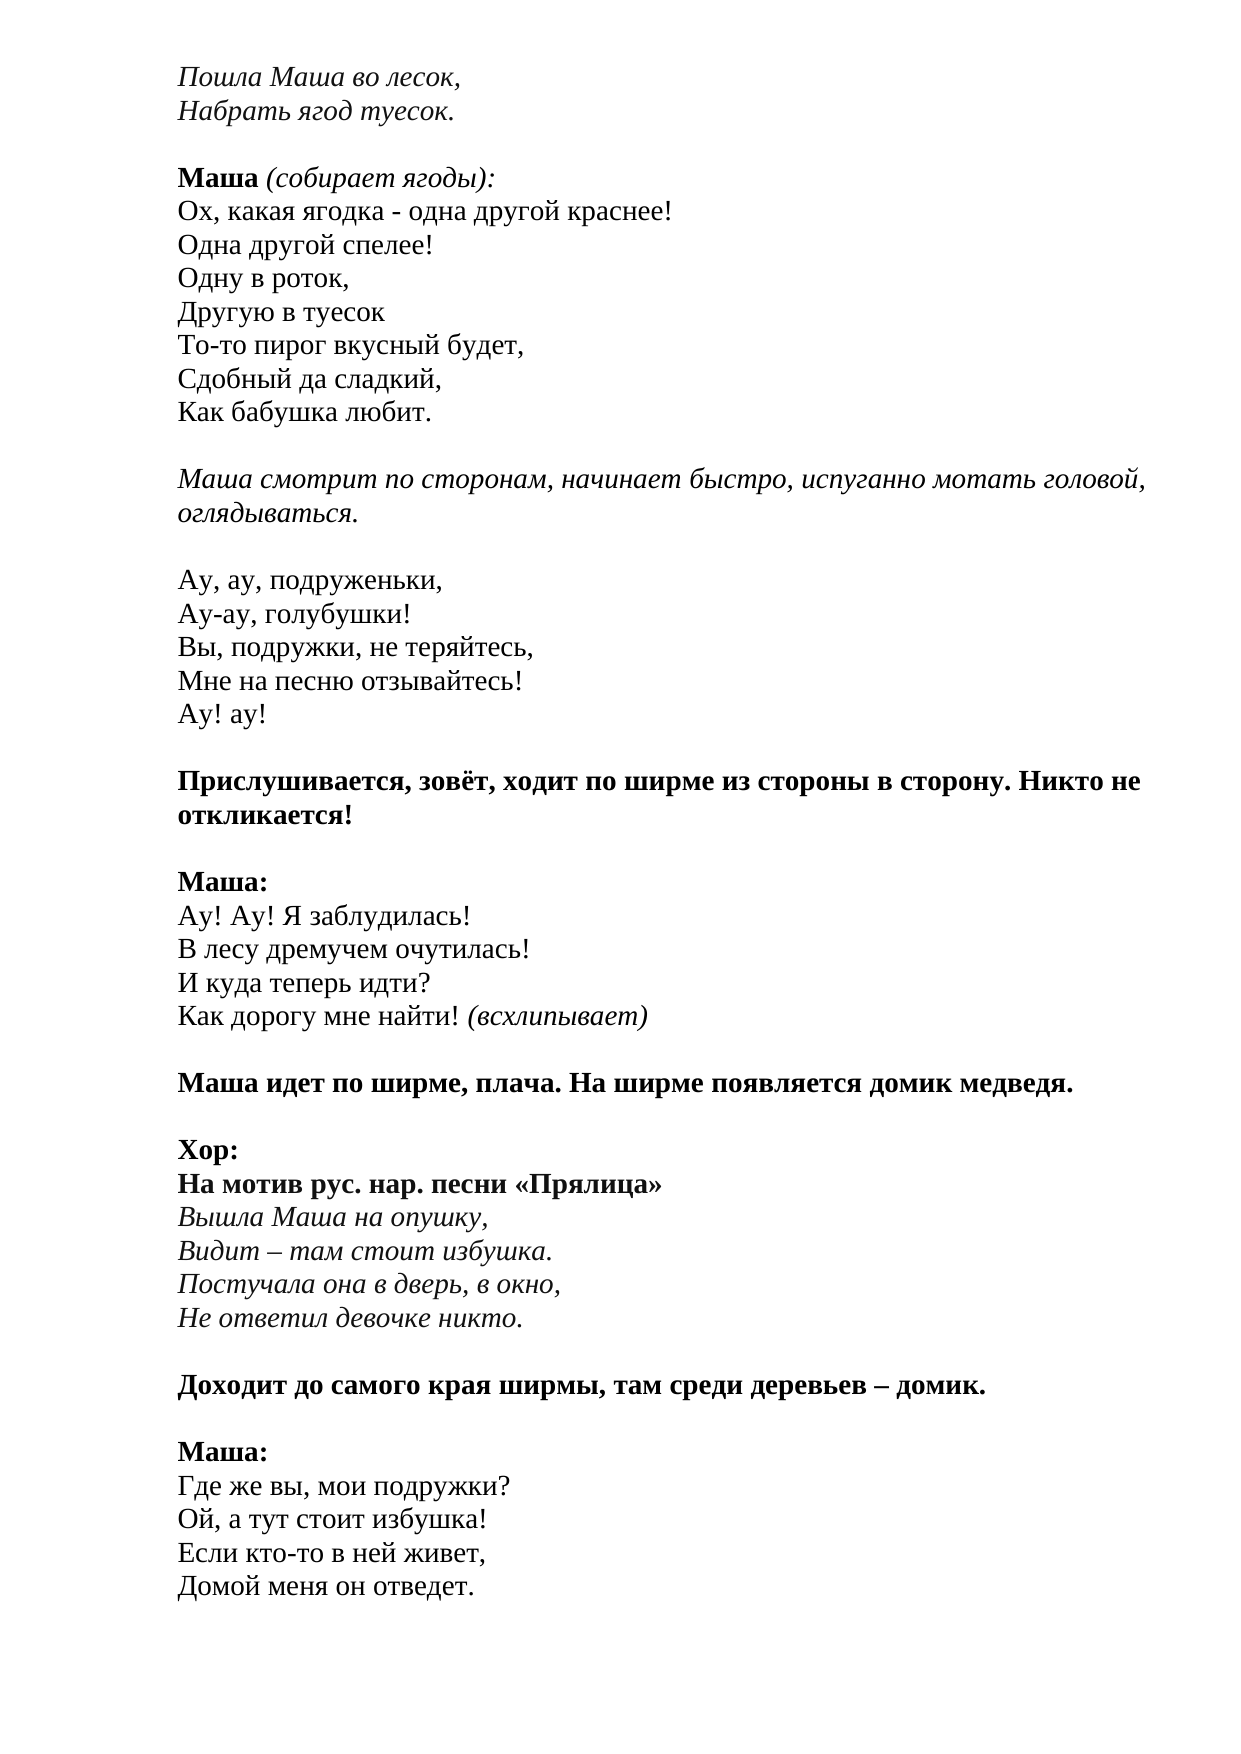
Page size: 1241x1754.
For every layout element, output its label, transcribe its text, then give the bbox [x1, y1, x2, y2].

text Маша: [177, 1434, 1152, 1468]
text Сдобный да сладкий, [177, 361, 1152, 394]
text И куда теперь идти? [177, 965, 1152, 998]
text Ох, какая ягодка - одна другой краснее! [177, 193, 1152, 227]
text Другую в туесок [177, 294, 1152, 327]
text Прислушивается, зовёт, ходит по ширме из стороны в сторону. Никто не откликается! [177, 763, 1152, 831]
text Одна другой спелее! [177, 227, 1152, 260]
text Постучала она в дверь, в окно, [177, 1267, 1152, 1300]
text Маша идет по ширме, плача. На ширме появляется домик медведя. [177, 1065, 1152, 1099]
text Не ответил девочке никто. [177, 1300, 1152, 1334]
text Ой, а тут стоит избушка! [177, 1501, 1152, 1535]
text Если кто-то в ней живет, [177, 1535, 1152, 1568]
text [177, 59, 1152, 93]
text Ау, ау, подруженьки, Ау-ау, голубушки! Вы, подружки, не теряйтесь, Мне на песню отзывайтесь! Ау! ау! [177, 562, 1152, 763]
text Хор: [177, 1132, 1152, 1166]
text Домой меня он отведет. [177, 1568, 1152, 1602]
text Как бабушка любит. [177, 394, 1152, 428]
text Одну в роток, [177, 260, 1152, 294]
text Как дорогу мне найти! (всхлипывает) [177, 998, 1152, 1032]
text На мотив рус. нар. песни «Прялица» [177, 1166, 1152, 1199]
text Набрать ягод туесок. [177, 93, 1152, 126]
text Ау! Ау! Я заблудилась! [177, 898, 1152, 931]
text Где же вы, мои подружки? [177, 1468, 1152, 1501]
text Доходит до самого края ширмы, там среди деревьев – домик. [177, 1367, 1152, 1401]
text Маша смотрит по сторонам, начинает быстро, испуганно мотать головой, оглядываться. [177, 462, 1152, 529]
text Маша: [177, 864, 1152, 898]
text Маша (собирает ягоды): [177, 126, 1152, 193]
text То-то пирог вкусный будет, [177, 327, 1152, 361]
text Вышла Маша на опушку, [177, 1199, 1152, 1233]
text В лесу дремучем очутилась! [177, 931, 1152, 965]
text Видит – там стоит избушка. [177, 1233, 1152, 1267]
